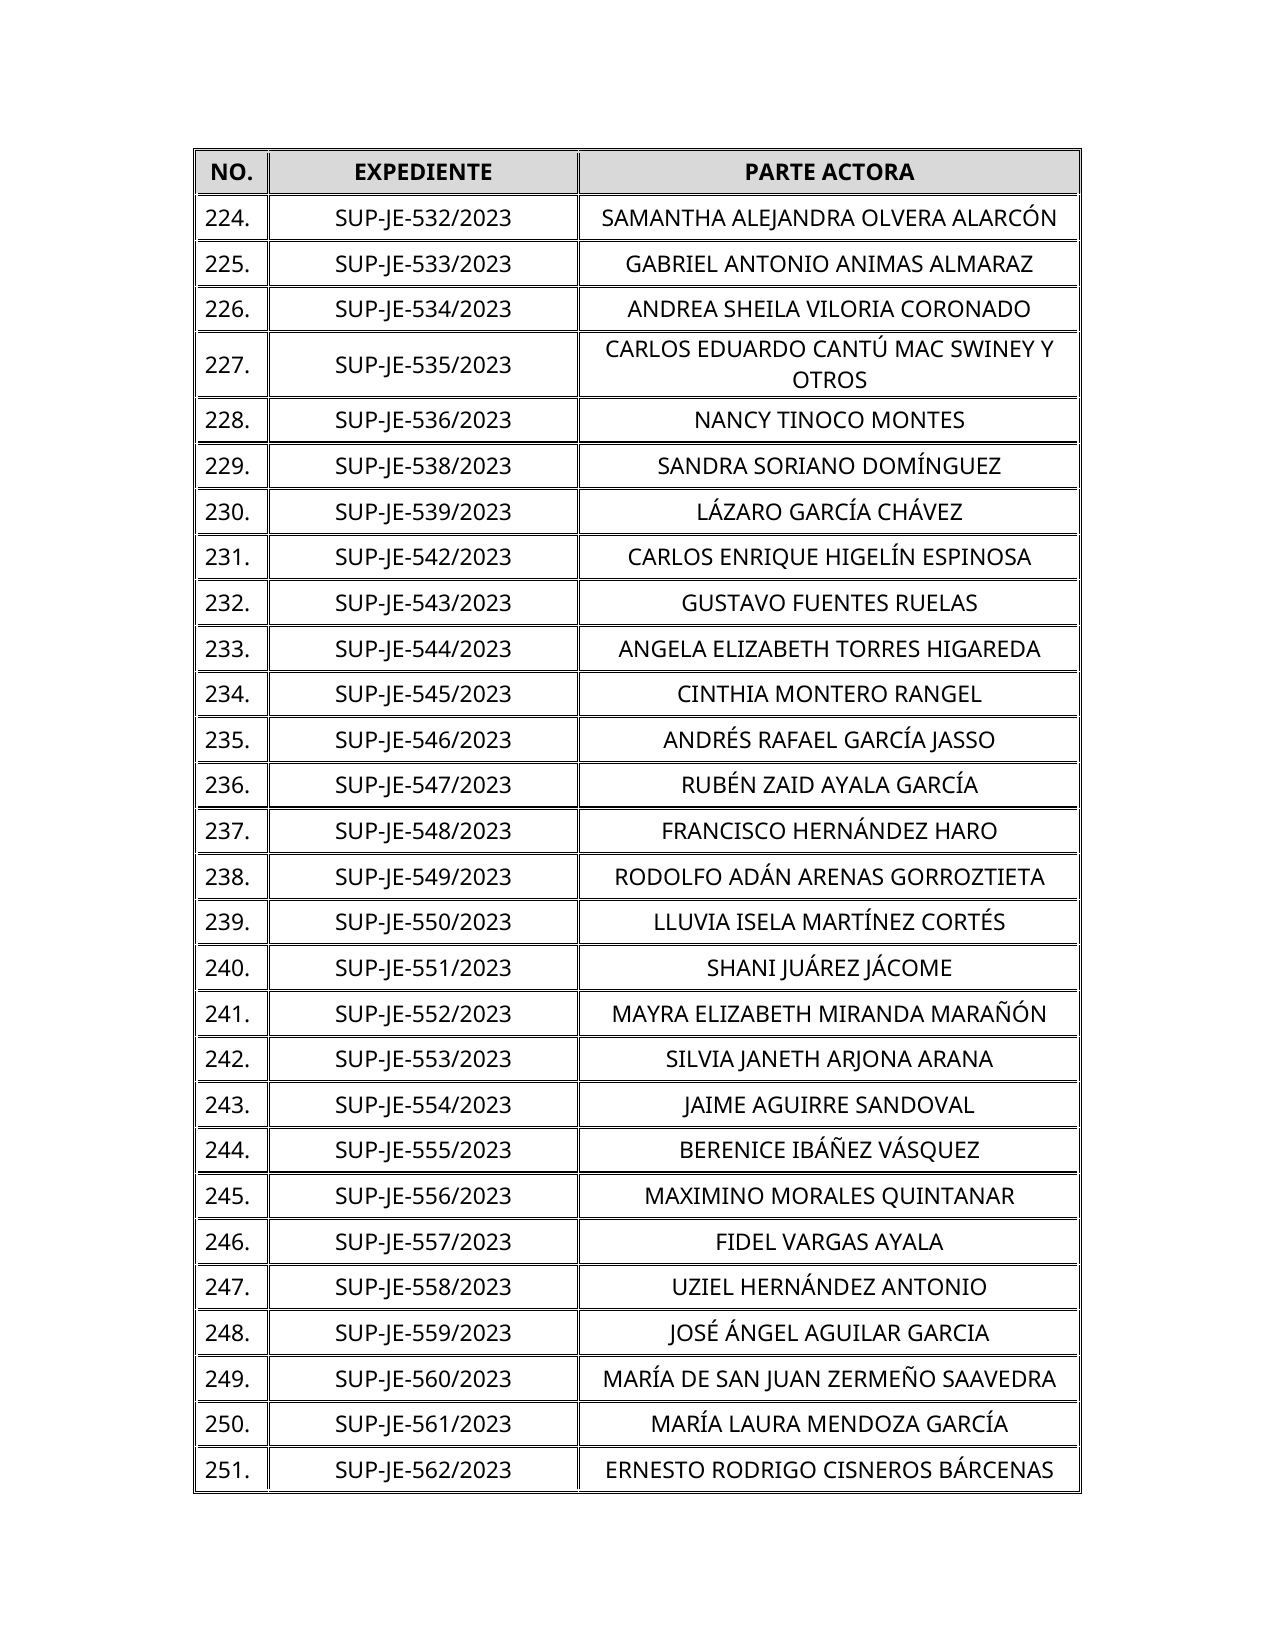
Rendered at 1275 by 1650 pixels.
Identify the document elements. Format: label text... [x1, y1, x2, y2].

table_cell SUP-JE-535/2023 [270, 333, 577, 396]
table_cell RUBÉN ZAID AYALA GARCÍA [580, 761, 1079, 806]
table_cell SUP-JE-542/2023 [270, 536, 577, 578]
table_cell MAXIMINO MORALES QUINTANAR [580, 1171, 1079, 1217]
table_cell [195, 1354, 268, 1399]
table_cell NANCY TINOCO MONTES [580, 396, 1079, 441]
table_cell SUP-JE-545/2023 [270, 673, 577, 715]
table_cell [195, 330, 268, 396]
table_cell JAIME AGUIRRE SANDOVAL [578, 1080, 1081, 1126]
table_cell SUP-JE-551/2023 [270, 946, 577, 989]
table_cell LLUVIA ISELA MARTÍNEZ CORTÉS [580, 898, 1079, 943]
table_cell [196, 761, 267, 806]
table_cell [196, 1035, 267, 1080]
table_cell SUP-JE-546/2023 [270, 718, 577, 761]
table_cell SILVIA JANETH ARJONA ARANA [580, 1035, 1079, 1080]
table_cell SUP-JE-543/2023 [270, 581, 577, 624]
table_cell GABRIEL ANTONIO ANIMAS ALMARAZ [578, 239, 1081, 284]
table_cell ANDREA SHEILA VILORIA CORONADO [580, 285, 1079, 330]
table_cell SUP-JE-548/2023 [270, 810, 577, 852]
table_cell [195, 943, 268, 989]
table_cell [195, 624, 268, 669]
table_cell SUP-JE-544/2023 [270, 627, 577, 669]
table_cell CARLOS EDUARDO CANTÚ MAC SWINEY Y OTROS [578, 330, 1081, 396]
table_cell [196, 1263, 267, 1308]
table_cell [195, 852, 268, 898]
table_cell [195, 578, 268, 624]
table_cell SUP-JE-533/2023 [270, 242, 577, 284]
table_cell SUP-JE-553/2023 [270, 1038, 577, 1080]
table_cell [195, 487, 268, 533]
table_header PARTE ACTORA [578, 151, 1079, 193]
table_cell SUP-JE-549/2023 [270, 855, 577, 898]
table_cell [195, 1445, 268, 1491]
table_cell SUP-JE-536/2023 [270, 399, 577, 441]
table_cell [196, 285, 267, 330]
table_cell [196, 533, 267, 578]
table_header NO. [196, 151, 268, 193]
table_cell BERENICE IBÁÑEZ VÁSQUEZ [580, 1126, 1079, 1171]
table_cell ERNESTO RODRIGO CISNEROS BÁRCENAS [578, 1445, 1081, 1491]
table_cell [196, 1126, 267, 1171]
table_cell MAYRA ELIZABETH MIRANDA MARAÑÓN [578, 989, 1081, 1034]
table_cell SUP-JE-560/2023 [270, 1357, 577, 1399]
table_cell [196, 441, 267, 487]
table_cell SUP-JE-559/2023 [270, 1311, 577, 1354]
table_cell CARLOS ENRIQUE HIGELÍN ESPINOSA [580, 533, 1079, 578]
table_cell [195, 1217, 268, 1263]
table_cell CINTHIA MONTERO RANGEL [580, 670, 1079, 715]
table_cell [195, 715, 268, 761]
table_cell SUP-JE-561/2023 [270, 1403, 577, 1445]
table_cell ANGELA ELIZABETH TORRES HIGAREDA [578, 624, 1081, 669]
table_cell SUP-JE-562/2023 [268, 1448, 578, 1491]
table_cell [196, 670, 267, 715]
table_cell SUP-JE-550/2023 [270, 901, 577, 943]
table_cell MARÍA LAURA MENDOZA GARCÍA [580, 1400, 1079, 1445]
table_cell [195, 239, 268, 284]
table_cell SUP-JE-557/2023 [270, 1220, 577, 1263]
table_cell SAMANTHA ALEJANDRA OLVERA ALARCÓN [578, 193, 1081, 239]
table_cell SUP-JE-547/2023 [270, 764, 577, 806]
table_cell SUP-JE-552/2023 [270, 992, 577, 1034]
table_cell SUP-JE-556/2023 [270, 1175, 577, 1217]
table_cell LÁZARO GARCÍA CHÁVEZ [578, 487, 1081, 533]
table_header EXPEDIENTE [268, 151, 578, 193]
table_cell SUP-JE-558/2023 [270, 1266, 577, 1308]
table_cell SUP-JE-555/2023 [270, 1129, 577, 1171]
table_cell FRANCISCO HERNÁNDEZ HARO [580, 806, 1079, 852]
table_cell [196, 1400, 267, 1445]
table_cell SHANI JUÁREZ JÁCOME [578, 943, 1081, 989]
table_cell SANDRA SORIANO DOMÍNGUEZ [580, 441, 1079, 487]
table_cell [195, 1080, 268, 1126]
table_cell RODOLFO ADÁN ARENAS GORROZTIETA [578, 852, 1081, 898]
table_cell UZIEL HERNÁNDEZ ANTONIO [580, 1263, 1079, 1308]
table_cell SUP-JE-539/2023 [270, 490, 577, 533]
table_cell ANDRÉS RAFAEL GARCÍA JASSO [578, 715, 1081, 761]
table_cell [196, 1171, 267, 1217]
table_cell [196, 898, 267, 943]
table_cell SUP-JE-538/2023 [270, 445, 577, 487]
table_cell FIDEL VARGAS AYALA [578, 1217, 1081, 1263]
table_cell [196, 806, 267, 852]
table_cell [196, 396, 267, 441]
table_cell MARÍA DE SAN JUAN ZERMEÑO SAAVEDRA [578, 1354, 1081, 1399]
table_cell JOSÉ ÁNGEL AGUILAR GARCIA [578, 1308, 1081, 1354]
table_cell SUP-JE-534/2023 [270, 288, 577, 330]
table_cell [195, 989, 268, 1034]
table_cell SUP-JE-554/2023 [270, 1083, 577, 1126]
table_cell GUSTAVO FUENTES RUELAS [578, 578, 1081, 624]
table_cell [195, 193, 268, 239]
table_cell SUP-JE-532/2023 [270, 196, 577, 239]
table_cell [195, 1308, 268, 1354]
